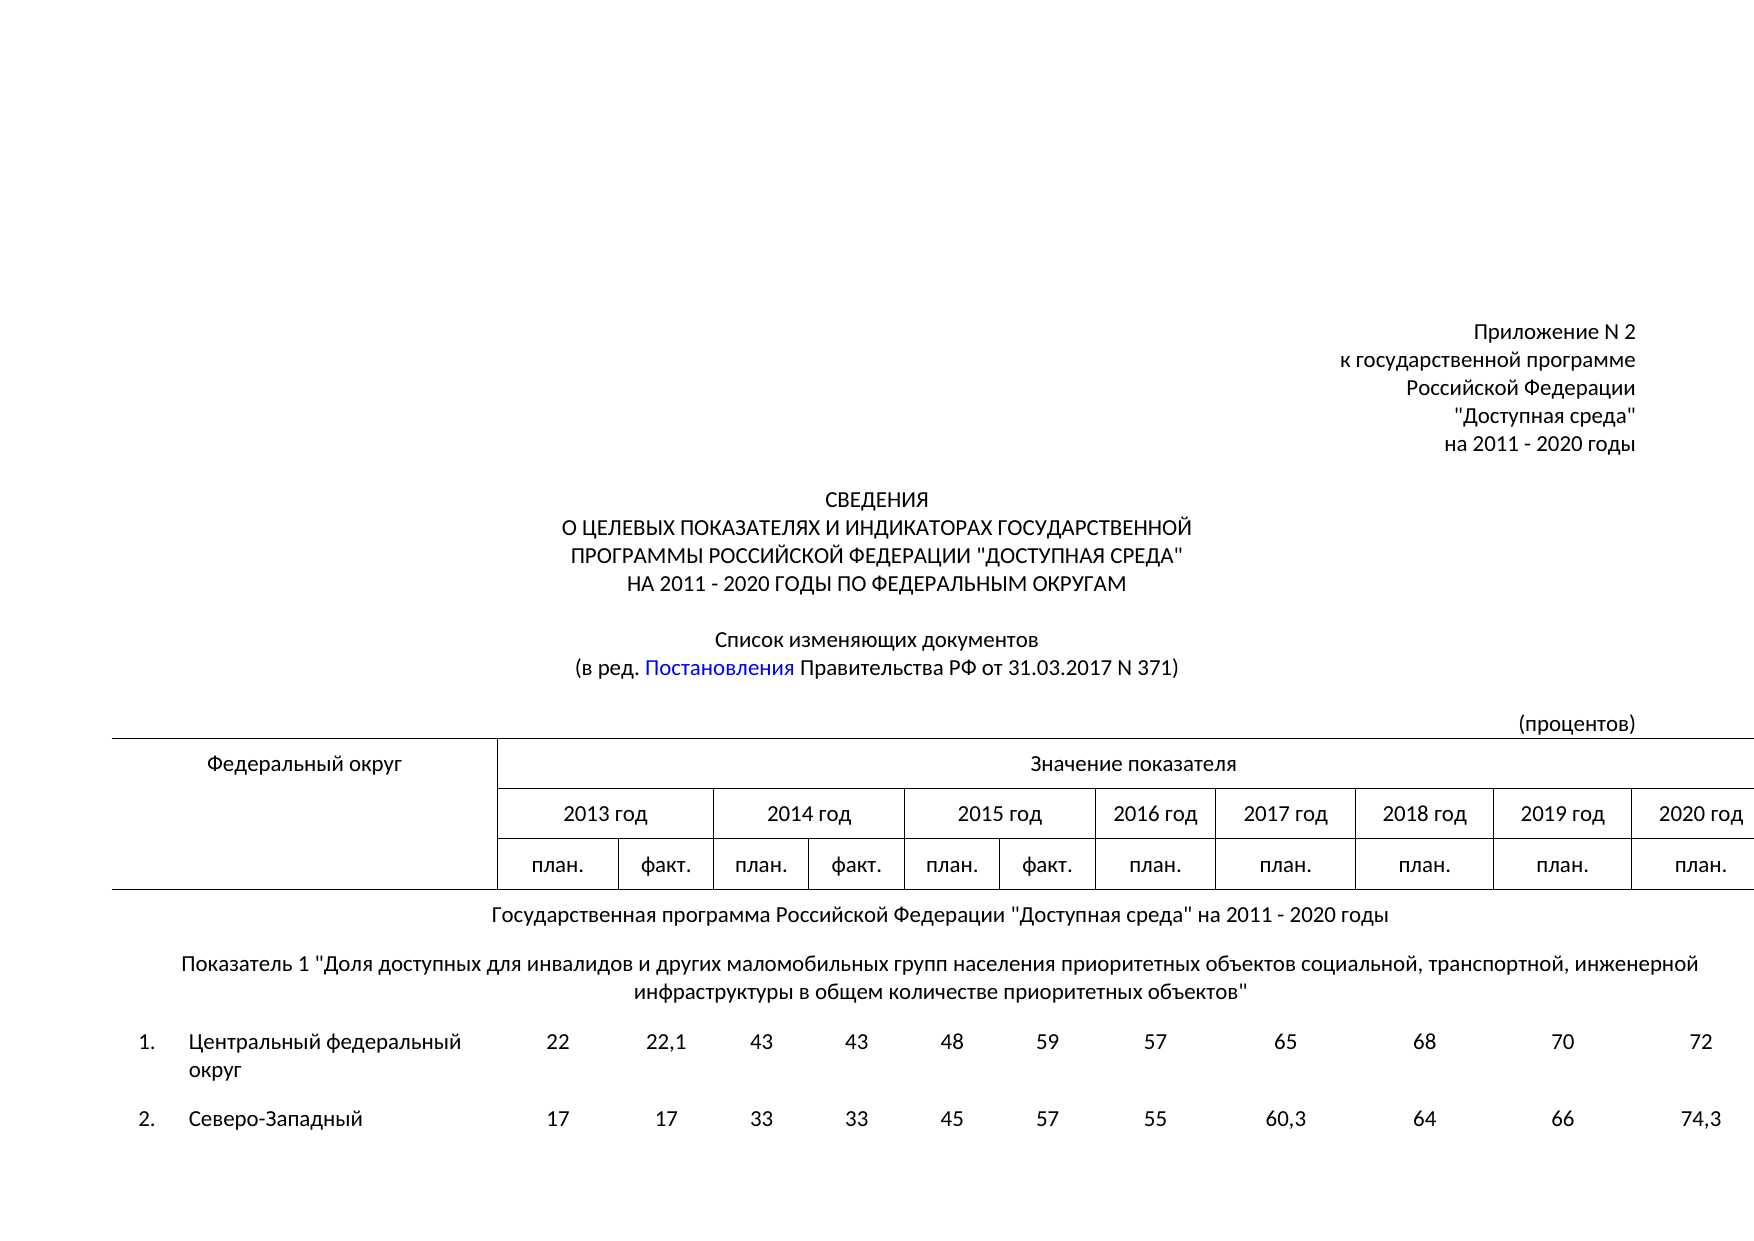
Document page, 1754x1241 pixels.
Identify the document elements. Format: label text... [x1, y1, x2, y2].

table_cell 22,1 [619, 1016, 714, 1093]
table_cell 43 [809, 1016, 904, 1093]
table_cell 64 [1356, 1094, 1493, 1143]
text Российской Федерации [118, 373, 1636, 401]
table_cell план. [714, 839, 808, 888]
text (процентов) [118, 709, 1636, 738]
table_cell план. [1216, 839, 1355, 888]
text (в ред. Постановления Правительства РФ от 31.03.2017 N 371) [118, 653, 1636, 682]
table_cell 55 [1095, 1094, 1216, 1143]
table_cell 48 [904, 1016, 999, 1093]
text СВЕДЕНИЯ [118, 485, 1636, 513]
table_cell план. [1632, 839, 1754, 888]
table_cell 70 [1494, 1016, 1631, 1093]
table_cell факт. [619, 839, 713, 888]
table_header Федеральный округ [112, 739, 497, 888]
table_cell план. [498, 839, 618, 888]
text "Доступная среда" [118, 401, 1636, 429]
table_cell 72 [1631, 1016, 1754, 1093]
table_cell 22 [497, 1016, 618, 1093]
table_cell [182, 1094, 497, 1143]
table_cell 33 [714, 1094, 809, 1143]
table_cell план. [905, 839, 999, 888]
table_cell Центральный федеральный округ [182, 1016, 497, 1093]
table_cell Показатель 1 "Доля доступных для инвалидов и других маломобильных групп населения приоритетных объектов социальной, транспортной, инженерной инфраструктуры в общем количестве приоритетных объектов" [112, 939, 1754, 1016]
table_cell 2018 год [1356, 789, 1493, 838]
table_cell 2020 год [1632, 789, 1754, 838]
table_cell 1. [112, 1016, 182, 1093]
table_cell 57 [1095, 1016, 1216, 1093]
table_cell факт. [809, 839, 904, 888]
table_cell 2017 год [1216, 789, 1355, 838]
table_header Значение показателя [498, 739, 1754, 788]
table_cell 2014 год [714, 789, 904, 838]
table_cell Государственная программа Российской Федерации "Доступная среда" на 2011 - 2020 годы [112, 890, 1754, 939]
text ПРОГРАММЫ РОССИЙСКОЙ ФЕДЕРАЦИИ "ДОСТУПНАЯ СРЕДА" [118, 541, 1636, 569]
table_cell 68 [1356, 1016, 1493, 1093]
table_cell план. [1356, 839, 1493, 888]
table_cell 45 [904, 1094, 999, 1143]
table_cell 2015 год [905, 789, 1095, 838]
table_cell план. [1494, 839, 1631, 888]
table_cell 17 [497, 1094, 618, 1143]
text НА 2011 - 2020 ГОДЫ ПО ФЕДЕРАЛЬНЫМ ОКРУГАМ [118, 569, 1636, 597]
table_cell 2. [112, 1094, 182, 1143]
text О ЦЕЛЕВЫХ ПОКАЗАТЕЛЯХ И ИНДИКАТОРАХ ГОСУДАРСТВЕННОЙ [118, 513, 1636, 541]
table_cell 66 [1494, 1094, 1631, 1143]
table_cell план. [1096, 839, 1215, 888]
table_cell 2013 год [498, 789, 713, 838]
table_cell 43 [714, 1016, 809, 1093]
table_cell 2016 год [1096, 789, 1215, 838]
table_cell 33 [809, 1094, 904, 1143]
text Список изменяющих документов [118, 626, 1636, 653]
text к государственной программе [118, 345, 1636, 373]
table_cell факт. [1000, 839, 1095, 888]
text Приложение N 2 [118, 317, 1636, 345]
table_cell 17 [619, 1094, 714, 1143]
table_cell 57 [1000, 1094, 1095, 1143]
table_cell 65 [1216, 1016, 1356, 1093]
table_cell 60,3 [1216, 1094, 1356, 1143]
table_cell 74,3 [1631, 1094, 1754, 1143]
text на 2011 - 2020 годы [118, 429, 1636, 457]
table_cell 2019 год [1494, 789, 1631, 838]
table_cell 59 [1000, 1016, 1095, 1093]
